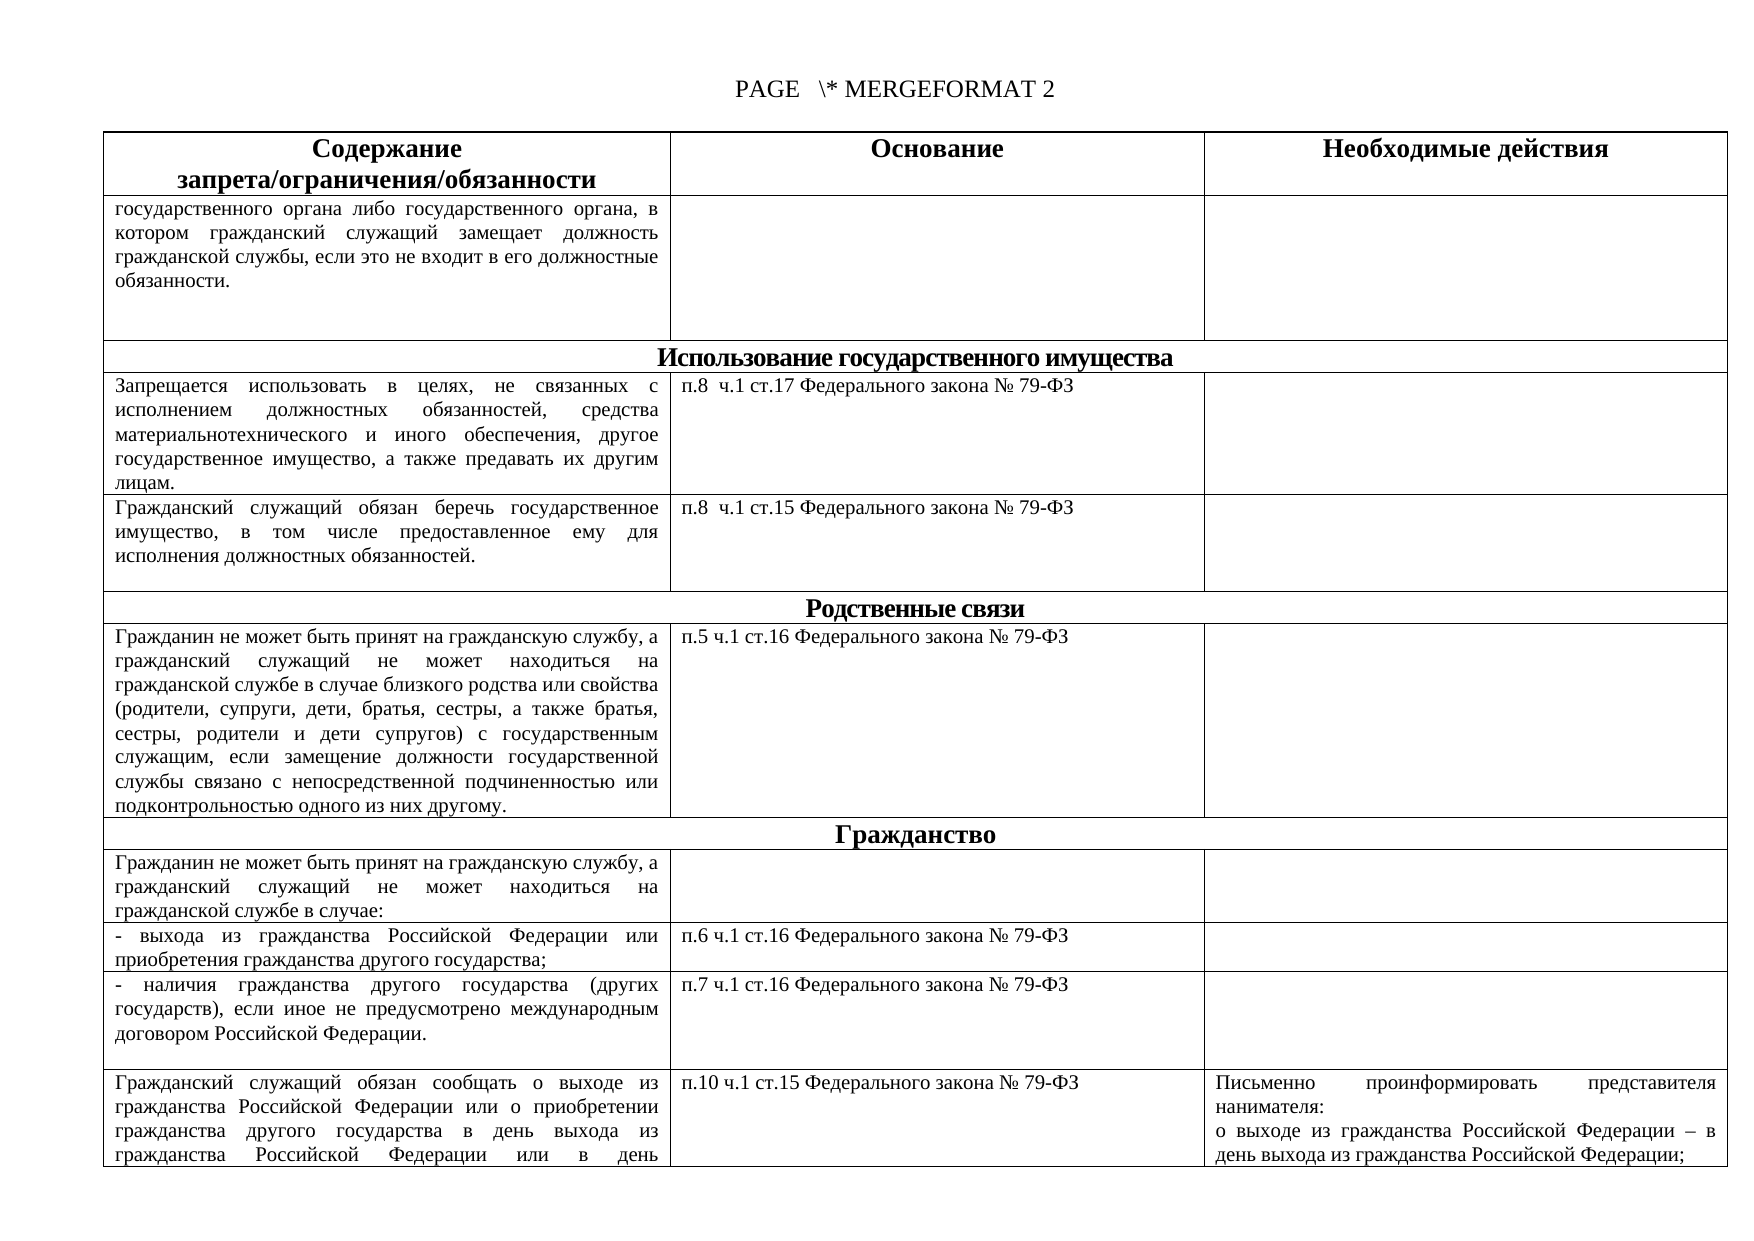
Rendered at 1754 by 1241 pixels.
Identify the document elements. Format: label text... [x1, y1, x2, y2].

table_cell Использование государственного имущества [104, 341, 1727, 372]
table_cell [1205, 624, 1727, 817]
table_cell п.8 ч.1 ст.15 Федерального закона № 79-ФЗ [671, 495, 1204, 591]
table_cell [104, 196, 670, 340]
table_header Основание [671, 133, 1204, 195]
table_cell Гражданский служащий обязан беречь государственное имущество, в том числе предоставленное ему для исполнения должностных обязанностей. [104, 495, 670, 591]
table_cell [1205, 972, 1727, 1068]
table_cell п.5 ч.1 ст.16 Федерального закона № 79-ФЗ [671, 624, 1204, 817]
table_cell Гражданин не может быть принят на гражданскую службу, а гражданский служащий не может находиться на гражданской службе в случае близкого родства или свойства (родители, супруги, дети, братья, сестры, а также братья, сестры, родители и дети супругов) с государственным служащим, если замещение должности государственной службы связано с непосредственной подчиненностью или подконтрольностью одного из них другому. [104, 624, 670, 817]
table_cell Запрещается использовать в целях, не связанных с исполнением должностных обязанностей, средства материальнотехнического и иного обеспечения, другое государственное имущество, а также предавать их другим лицам. [104, 373, 670, 494]
table_cell [1205, 850, 1727, 922]
table_cell [671, 850, 1204, 922]
table_cell - наличия гражданства другого государства (других государств), если иное не предусмотрено международным договором Российской Федерации. [104, 972, 670, 1068]
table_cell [671, 196, 1204, 340]
table_cell [1205, 923, 1727, 971]
table_cell п.6 ч.1 ст.16 Федерального закона № 79-ФЗ [671, 923, 1204, 971]
table_cell п.8 ч.1 ст.17 Федерального закона № 79-ФЗ [671, 373, 1204, 494]
table_cell п.7 ч.1 ст.16 Федерального закона № 79-ФЗ [671, 972, 1204, 1068]
table_cell [1205, 495, 1727, 591]
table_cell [671, 1070, 1204, 1166]
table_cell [104, 1070, 670, 1166]
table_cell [1205, 1070, 1727, 1166]
table_header Содержание запрета/ограничения/обязанности [104, 133, 670, 195]
table_cell - выхода из гражданства Российской Федерации или приобретения гражданства другого государства; [104, 923, 670, 971]
table_header Необходимые действия [1205, 133, 1727, 195]
table_cell Гражданин не может быть принят на гражданскую службу, а гражданский служащий не может находиться на гражданской службе в случае: [104, 850, 670, 922]
table_cell Гражданство [104, 818, 1727, 849]
table_cell [1205, 373, 1727, 494]
table_cell [1205, 196, 1727, 340]
table_cell Родственные связи [104, 592, 1727, 623]
